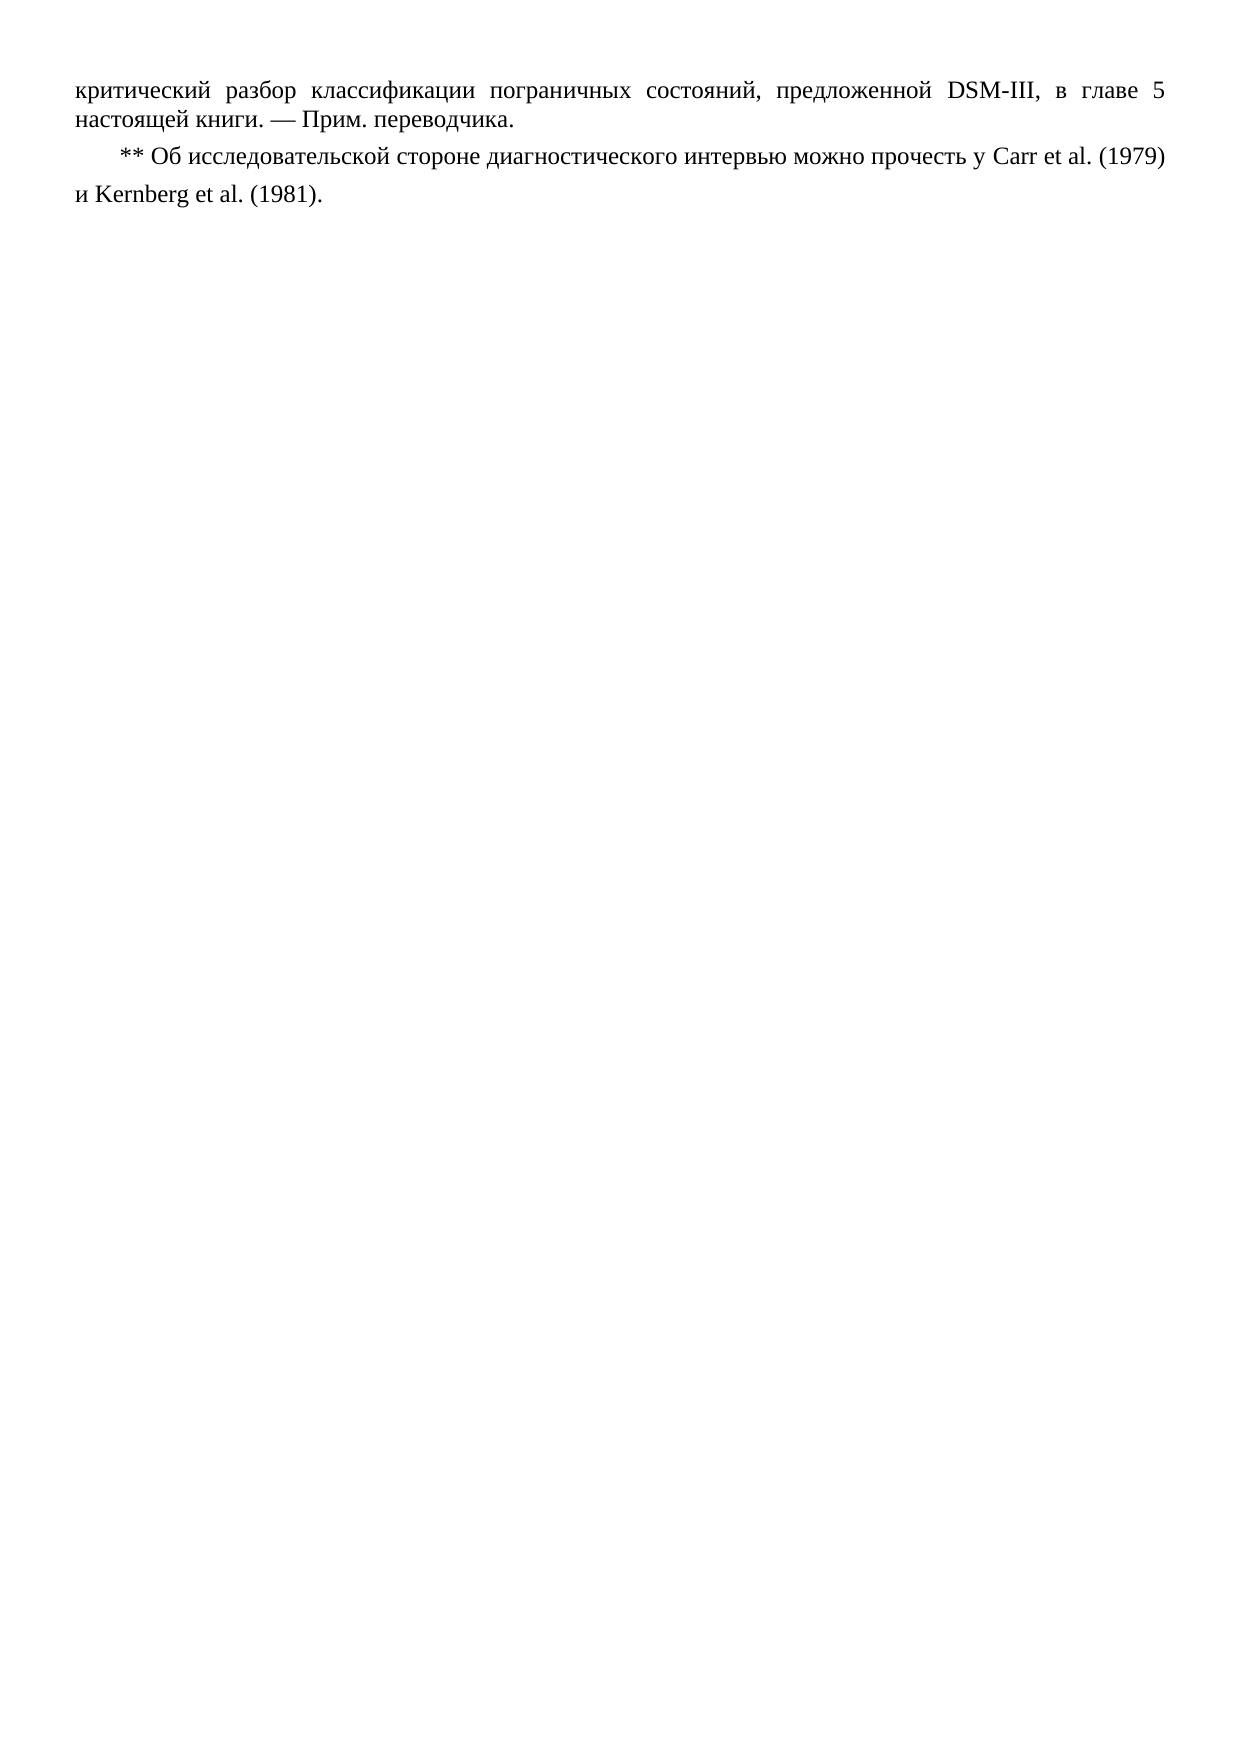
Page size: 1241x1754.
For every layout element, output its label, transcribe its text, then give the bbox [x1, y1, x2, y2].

text ** Об исследовательской стороне диагностического интервью можно прочесть у Carr et al. (1979) и Kernberg et al. (1981). [75, 132, 1165, 207]
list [75, 75, 1165, 132]
